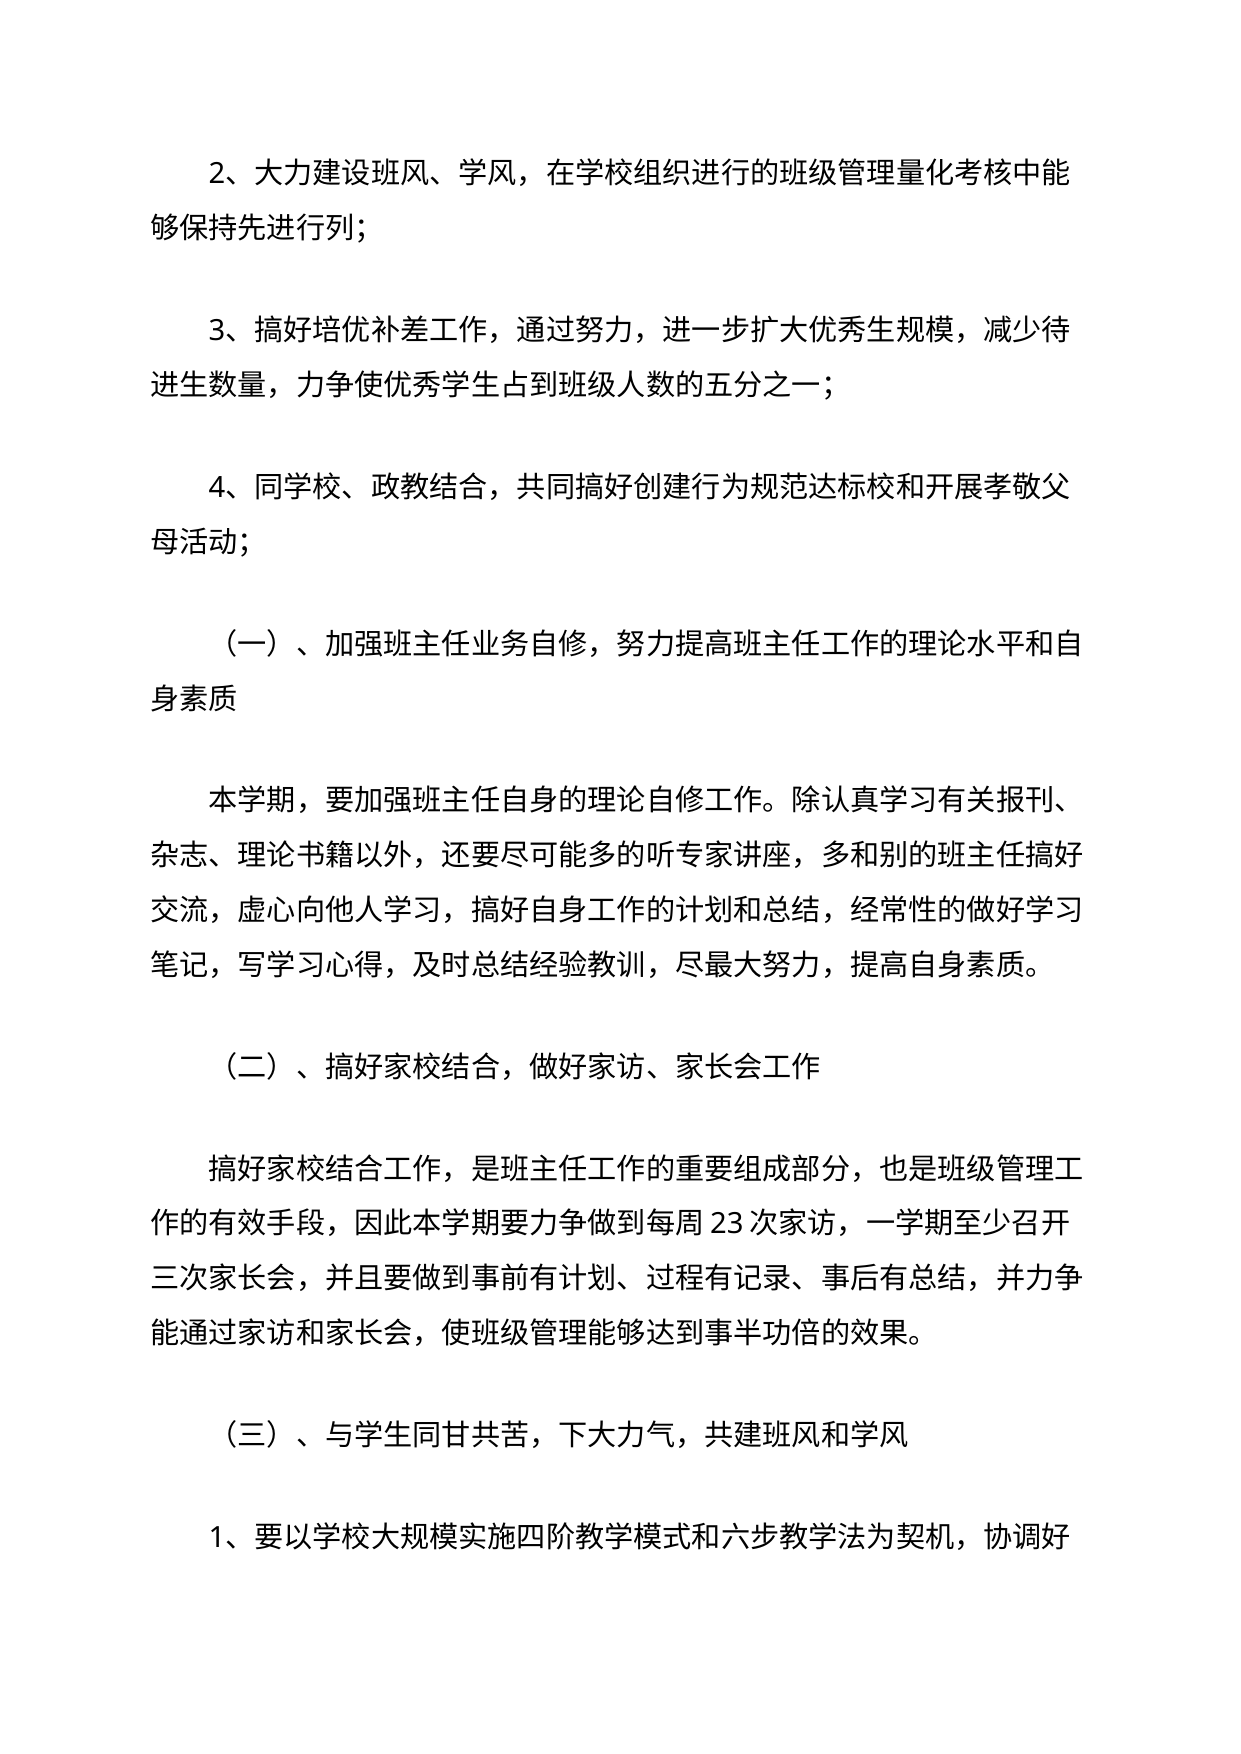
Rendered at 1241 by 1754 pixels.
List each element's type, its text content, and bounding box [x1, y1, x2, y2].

text （二）、搞好家校结合，做好家访、家长会工作 [150, 1043, 1090, 1086]
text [150, 1513, 1090, 1556]
text （三）、与学生同甘共苦，下大力气，共建班风和学风 [150, 1412, 1090, 1454]
text 搞好家校结合工作，是班主任工作的重要组成部分，也是班级管理工作的有效手段，因此本学期要力争做到每周23次家访，一学期至少召开三次家长会，并且要做到事前有计划、过程有记录、事后有总结，并力争能通过家访和家长会，使班级管理能够达到事半功倍的效果。 [150, 1145, 1090, 1352]
text 4、同学校、政教结合，共同搞好创建行为规范达标校和开展孝敬父母活动； [150, 463, 1090, 561]
text 2、大力建设班风、学风，在学校组织进行的班级管理量化考核中能够保持先进行列； [150, 150, 1090, 247]
text 3、搞好培优补差工作，通过努力，进一步扩大优秀生规模，减少待进生数量，力争使优秀学生占到班级人数的五分之一； [150, 307, 1090, 404]
text 本学期，要加强班主任自身的理论自修工作。除认真学习有关报刊、杂志、理论书籍以外，还要尽可能多的听专家讲座，多和别的班主任搞好交流，虚心向他人学习，搞好自身工作的计划和总结，经常性的做好学习笔记，写学习心得，及时总结经验教训，尽最大努力，提高自身素质。 [150, 777, 1090, 984]
text （一）、加强班主任业务自修，努力提高班主任工作的理论水平和自身素质 [150, 620, 1090, 717]
